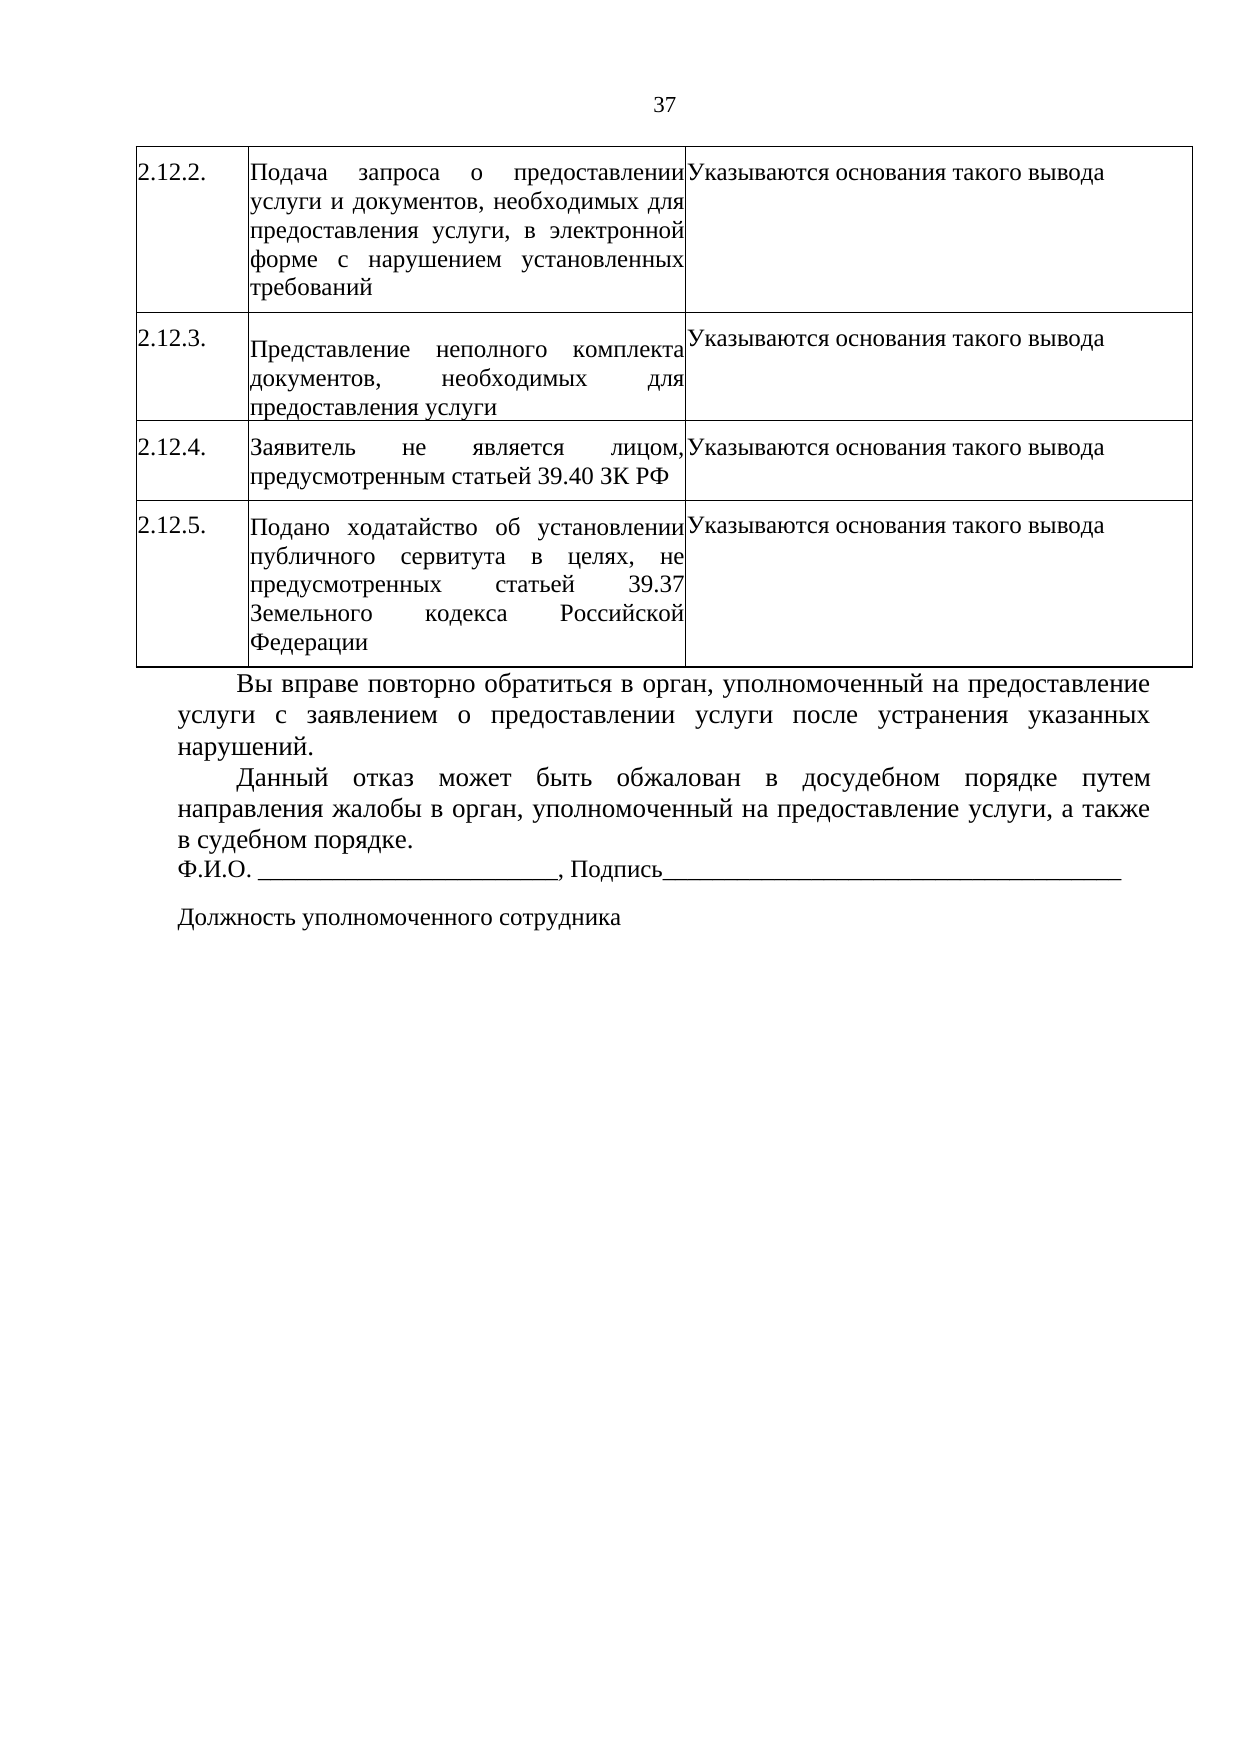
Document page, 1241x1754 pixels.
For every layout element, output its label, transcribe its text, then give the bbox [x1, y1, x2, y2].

table_cell 2.12.2. [137, 147, 248, 312]
table_cell Подача запроса о предоставлении услуги и документов, необходимых для предоставления услуги, в электронной форме с нарушением установленных требований [249, 147, 685, 312]
table_cell 2.12.4. [137, 421, 248, 500]
text Вы вправе повторно обратиться в орган, уполномоченный на предоставление услуги с заявлением о предоставлении услуги после устранения указанных нарушений. [177, 668, 1152, 761]
table_cell 2.12.5. [137, 501, 248, 666]
table_cell Заявитель не является лицом, предусмотренным статьей 39.40 ЗК РФ [249, 421, 685, 500]
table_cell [686, 147, 1192, 312]
table_cell Представление неполного комплекта документов, необходимых для предоставления услуги [249, 313, 685, 420]
table_cell Указываются основания такого вывода [686, 313, 1192, 420]
table_cell 2.12.3. [137, 313, 248, 420]
table_cell Указываются основания такого вывода [686, 421, 1192, 500]
text Данный отказ может быть обжалован в досудебном порядке путем направления жалобы в орган, уполномоченный на предоставление услуги, а также в судебном порядке. [177, 761, 1152, 854]
table_cell Подано ходатайство об установлении публичного сервитута в целях, не предусмотренных статьей 39.37 Земельного кодекса Российской Федерации [249, 501, 685, 666]
text Должность уполномоченного сотрудника [177, 902, 1152, 931]
table_cell Указываются основания такого вывода [686, 501, 1192, 666]
text Ф.И.О. , Подпись [177, 854, 1152, 883]
